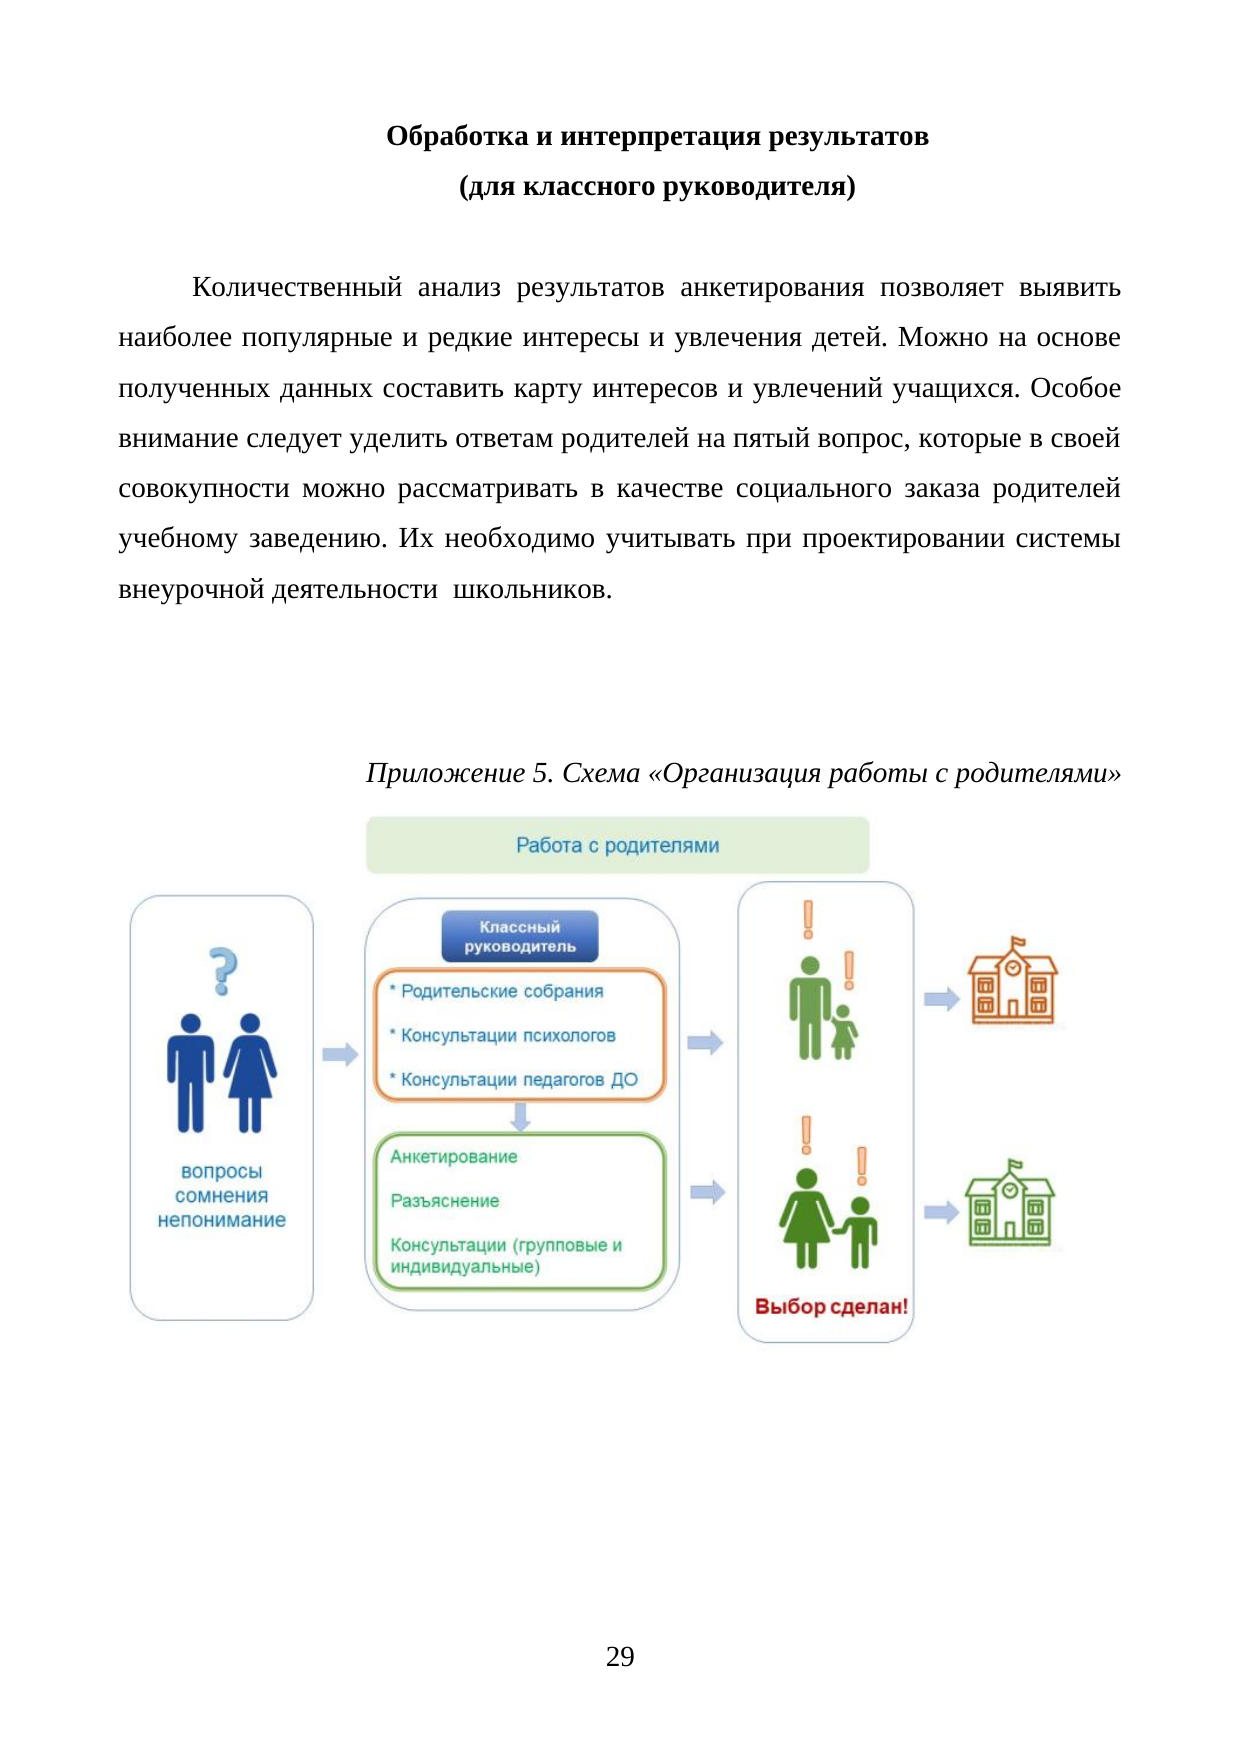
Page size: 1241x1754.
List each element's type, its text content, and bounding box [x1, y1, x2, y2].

text Обработка и интерпретация результатов [193, 118, 1122, 152]
text Количественный анализ результатов анкетирования позволяет выявить наиболее популярные и редкие интересы и увлечения детей. Можно на основе полученных данных составить карту интересов и увлечений учащихся. Особое внимание следует уделить ответам родителей на пятый вопрос, которые в своей совокупности можно рассматривать в качестве социального заказа родителей учебному заведению. Их необходимо учитывать при проектировании системы внеурочной деятельности школьников. [118, 269, 1122, 604]
picture [118, 806, 1093, 1355]
subtitle Приложение 5. Схема «Организация работы с родителями» [118, 755, 1122, 789]
text (для классного руководителя) [193, 168, 1122, 202]
